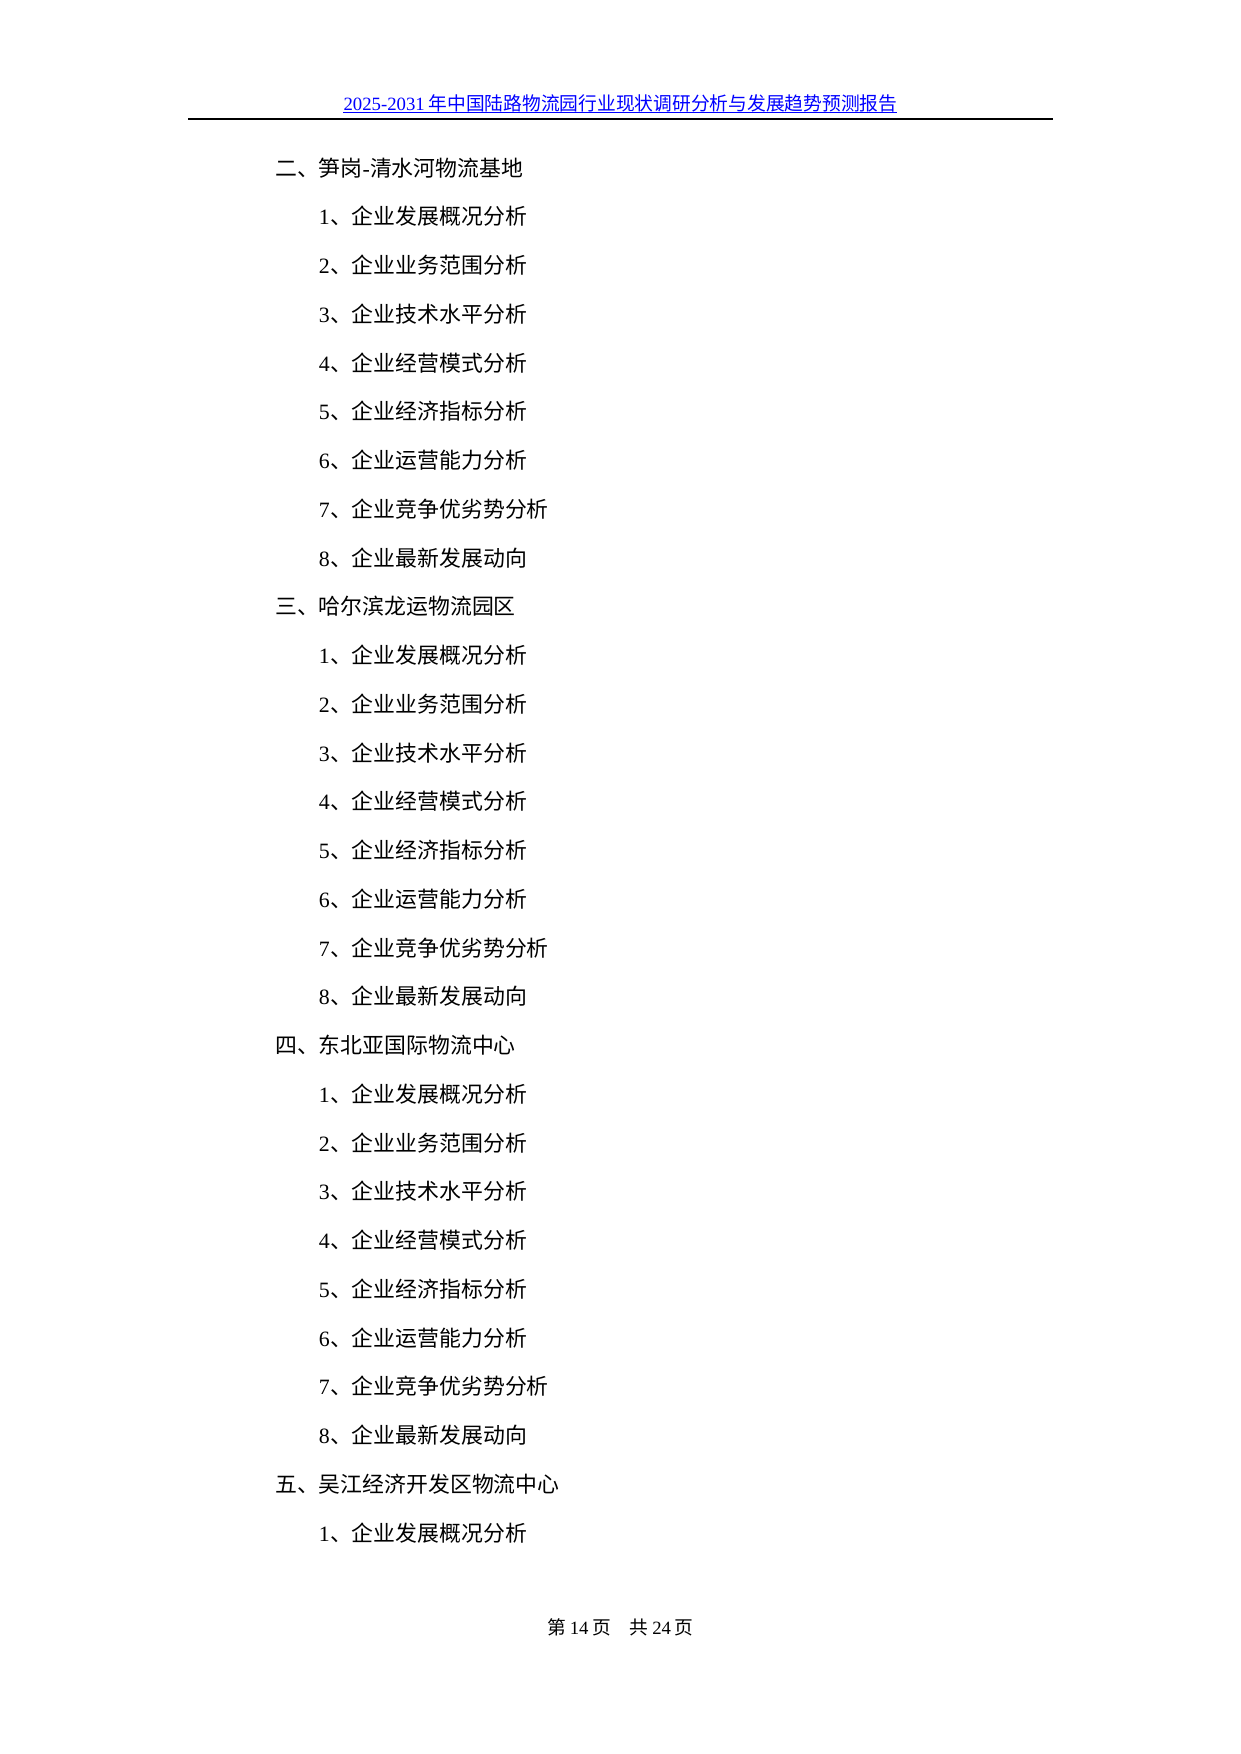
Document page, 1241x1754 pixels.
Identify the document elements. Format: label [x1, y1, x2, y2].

text [187, 150, 1053, 1548]
